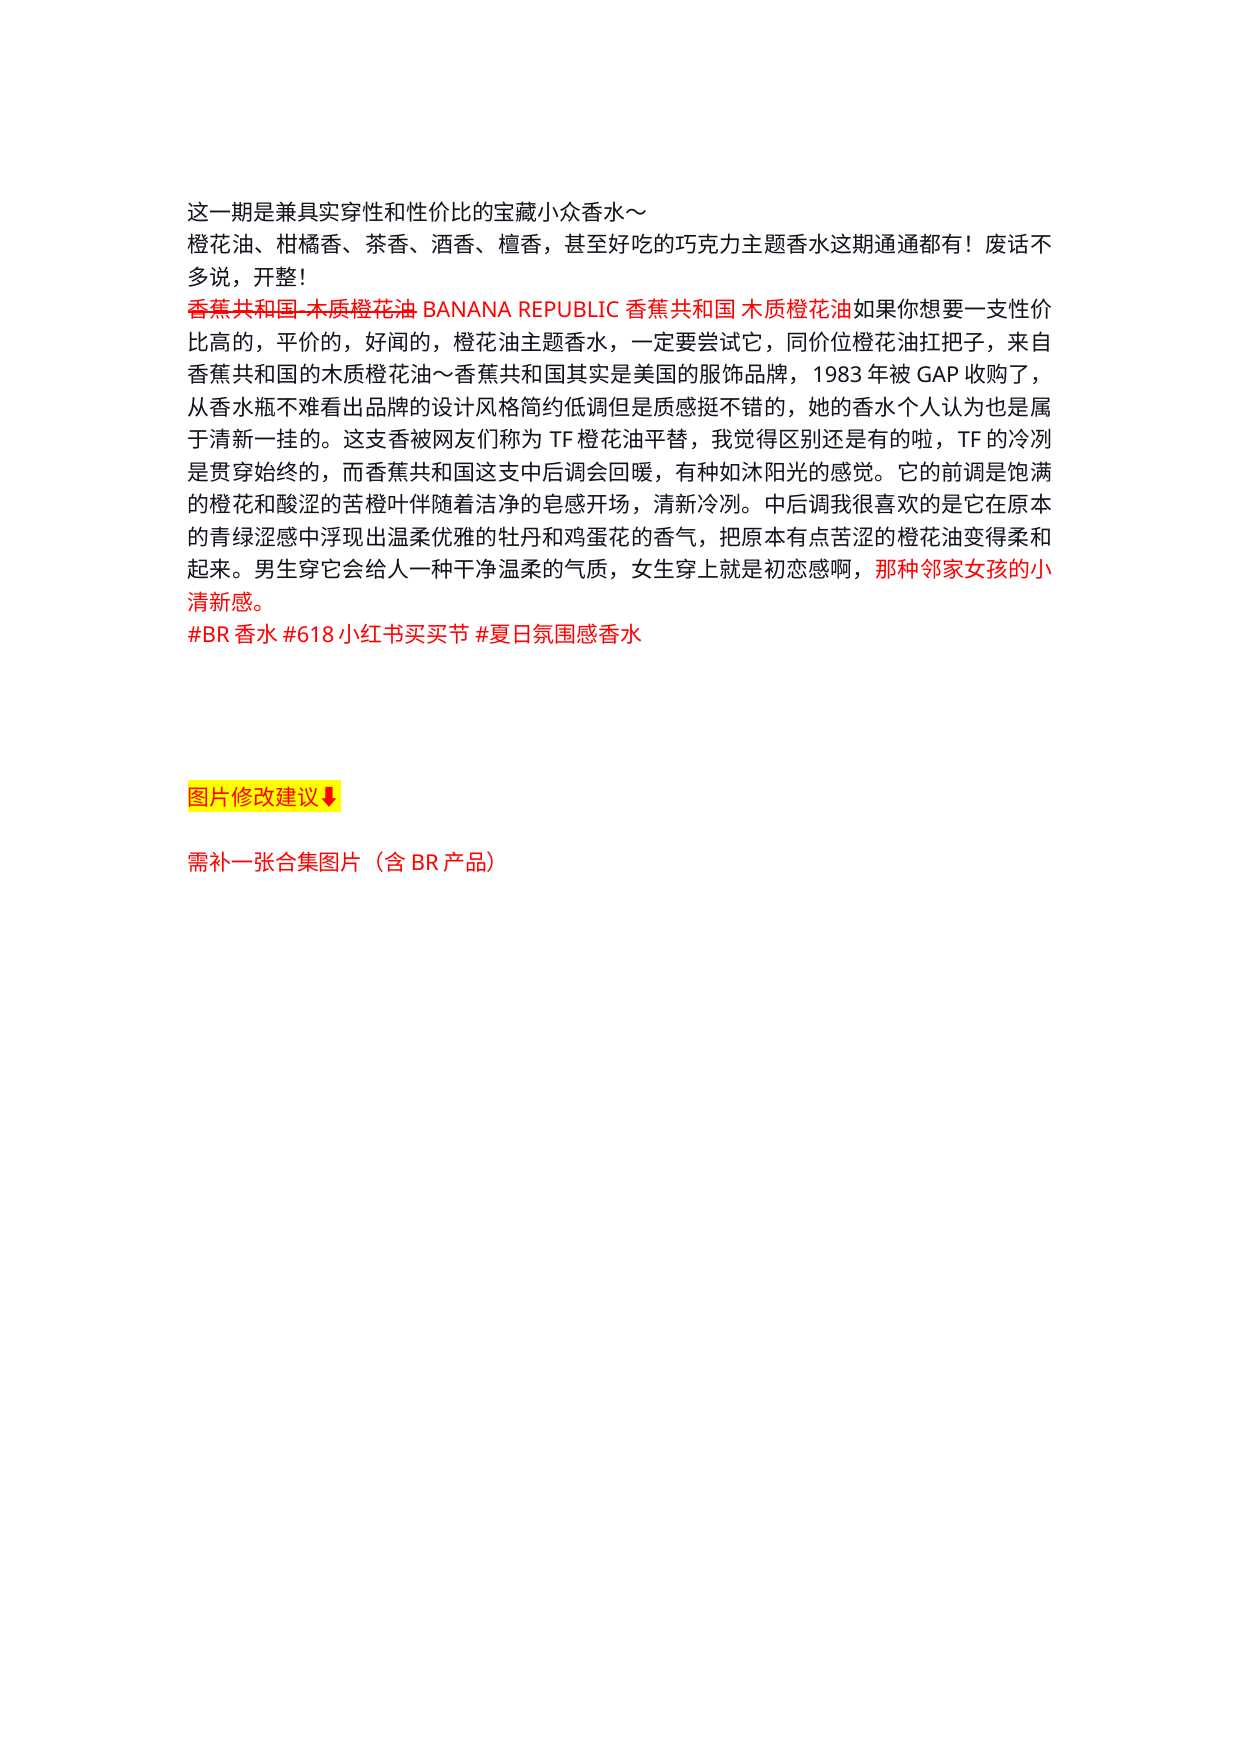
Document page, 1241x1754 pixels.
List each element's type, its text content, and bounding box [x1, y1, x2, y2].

text 香蕉共和国-木质橙花油 BANANA REPUBLIC 香蕉共和国 木质橙花油如果你想要一支性价比高的，平价的，好闻的，橙花油主题香水，一定要尝试它，同价位橙花油扛把子，来自香蕉共和国的木质橙花油～香蕉共和国其实是美国的服饰品牌，1983年被GAP收购了，从香水瓶不难看出品牌的设计风格简约低调但是质感挺不错的，她的香水个人认为也是属于清新一挂的。这支香被网友们称为TF橙花油平替，我觉得区别还是有的啦，TF的冷冽是贯穿始终的，而香蕉共和国这支中后调会回暖，有种如沐阳光的感觉。它的前调是饱满的橙花和酸涩的苦橙叶伴随着洁净的皂感开场，清新冷冽。中后调我很喜欢的是它在原本的青绿涩感中浮现出温柔优雅的牡丹和鸡蛋花的香气，把原本有点苦涩的橙花油变得柔和起来。男生穿它会给人一种干净温柔的气质，女生穿上就是初恋感啊，那种邻家女孩的小清新感。 [187, 292, 1053, 617]
text #BR香水 #618小红书买买节 #夏日氛围感香水 [187, 617, 1053, 649]
text 需补一张合集图片（含BR产品） [187, 844, 1053, 877]
text 这一期是兼具实穿性和性价比的宝藏小众香水～ [187, 194, 1053, 227]
text 橙花油、柑橘香、茶香、酒香、檀香，甚至好吃的巧克力主题香水这期通通都有！废话不多说，开整！ [187, 227, 1053, 292]
text 图片修改建议⬇️ [187, 779, 1053, 812]
